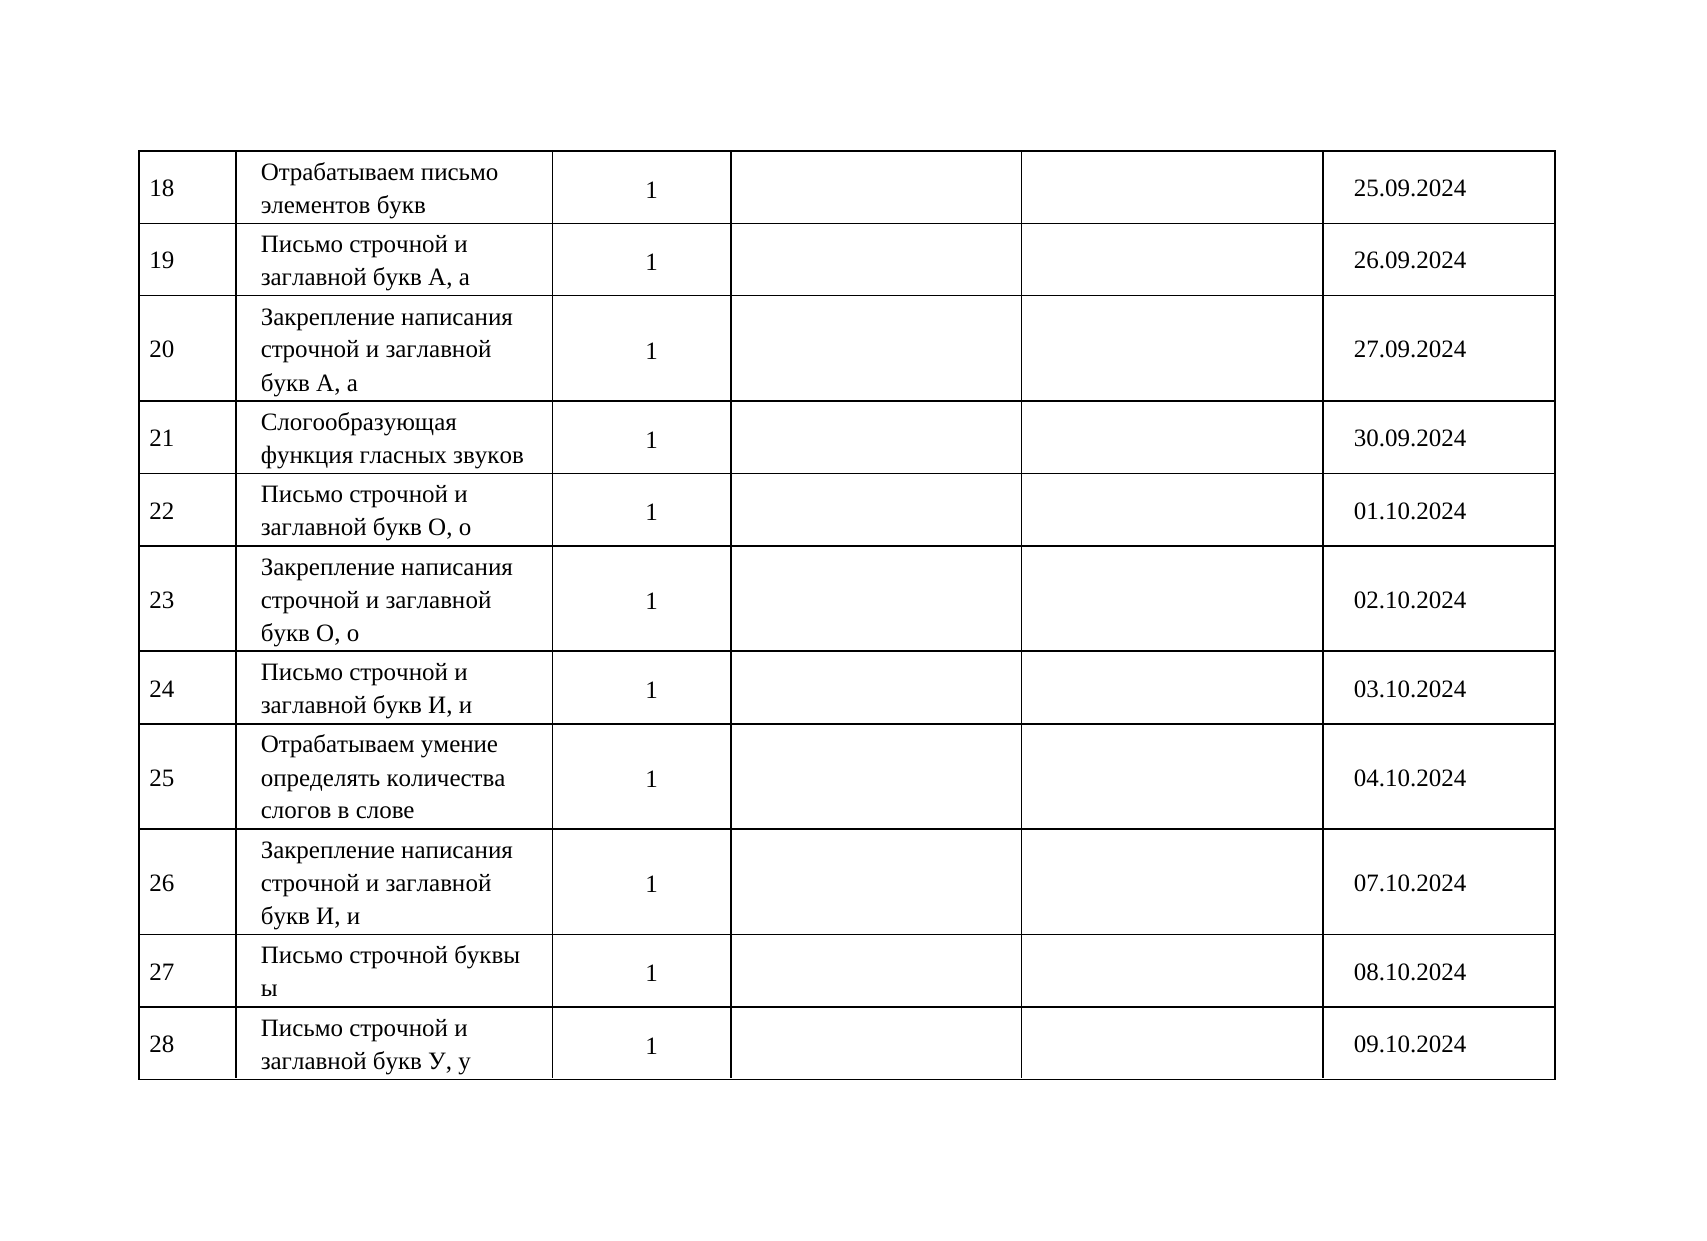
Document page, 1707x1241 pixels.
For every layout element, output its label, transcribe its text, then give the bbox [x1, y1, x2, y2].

table_cell 25 [140, 725, 235, 828]
table_cell 1 [553, 296, 730, 400]
table_cell 1 [553, 152, 730, 222]
table_cell 18 [140, 152, 235, 222]
table_cell [1022, 296, 1322, 400]
table_cell Отрабатываем письмо элементов букв [237, 152, 552, 222]
table_cell 30.09.2024 [1324, 402, 1554, 473]
table_cell 19 [140, 224, 235, 295]
table_cell Закрепление написания строчной и заглавной букв О, о [237, 547, 552, 650]
table_cell [1022, 224, 1322, 295]
table_cell [1022, 830, 1322, 934]
table_cell 1 [553, 652, 730, 723]
table_cell 26.09.2024 [1324, 224, 1554, 295]
table_cell 03.10.2024 [1324, 652, 1554, 723]
table_cell [732, 725, 1021, 828]
table_cell 01.10.2024 [1324, 474, 1554, 545]
table_cell Письмо строчной и заглавной букв У, у [237, 1008, 552, 1078]
table_cell [732, 402, 1021, 473]
table_cell 21 [140, 402, 235, 473]
table_cell 1 [553, 474, 730, 545]
table_cell [732, 935, 1021, 1006]
table_cell 08.10.2024 [1324, 935, 1554, 1006]
table_cell [732, 152, 1021, 222]
table_cell [1022, 1008, 1322, 1078]
table_cell Письмо строчной и заглавной букв И, и [237, 652, 552, 723]
table_cell Письмо строчной буквы ы [237, 935, 552, 1006]
table_cell [1022, 152, 1322, 222]
table_cell [1022, 402, 1322, 473]
table_cell Отрабатываем умение определять количества слогов в слове [237, 725, 552, 828]
table_cell Слогообразующая функция гласных звуков [237, 402, 552, 473]
table_cell 1 [553, 725, 730, 828]
table_cell [732, 652, 1021, 723]
table_cell 20 [140, 296, 235, 400]
table_cell 28 [140, 1008, 235, 1078]
table_cell 07.10.2024 [1324, 830, 1554, 934]
table_cell Письмо строчной и заглавной букв О, о [237, 474, 552, 545]
table_cell [732, 224, 1021, 295]
table_cell 1 [553, 547, 730, 650]
table_cell 04.10.2024 [1324, 725, 1554, 828]
table_cell 27.09.2024 [1324, 296, 1554, 400]
table_cell Закрепление написания строчной и заглавной букв И, и [237, 830, 552, 934]
table_cell [732, 547, 1021, 650]
table_cell Письмо строчной и заглавной букв А, а [237, 224, 552, 295]
table_cell [1022, 474, 1322, 545]
table_cell 02.10.2024 [1324, 547, 1554, 650]
table_cell [732, 1008, 1021, 1078]
table_cell 1 [553, 935, 730, 1006]
table_cell [1022, 935, 1322, 1006]
table_cell 09.10.2024 [1324, 1008, 1554, 1078]
table_cell [1022, 652, 1322, 723]
table_cell 27 [140, 935, 235, 1006]
table_cell 26 [140, 830, 235, 934]
table_cell [1022, 547, 1322, 650]
table_cell [732, 830, 1021, 934]
table_cell [732, 474, 1021, 545]
table_cell 1 [553, 224, 730, 295]
table_cell 22 [140, 474, 235, 545]
table_cell 23 [140, 547, 235, 650]
table_cell [732, 296, 1021, 400]
table_cell 1 [553, 1008, 730, 1078]
table_cell Закрепление написания строчной и заглавной букв А, а [237, 296, 552, 400]
table_cell 1 [553, 830, 730, 934]
table_cell 1 [553, 402, 730, 473]
table_cell 24 [140, 652, 235, 723]
table_cell 25.09.2024 [1324, 152, 1554, 222]
table_cell [1022, 725, 1322, 828]
